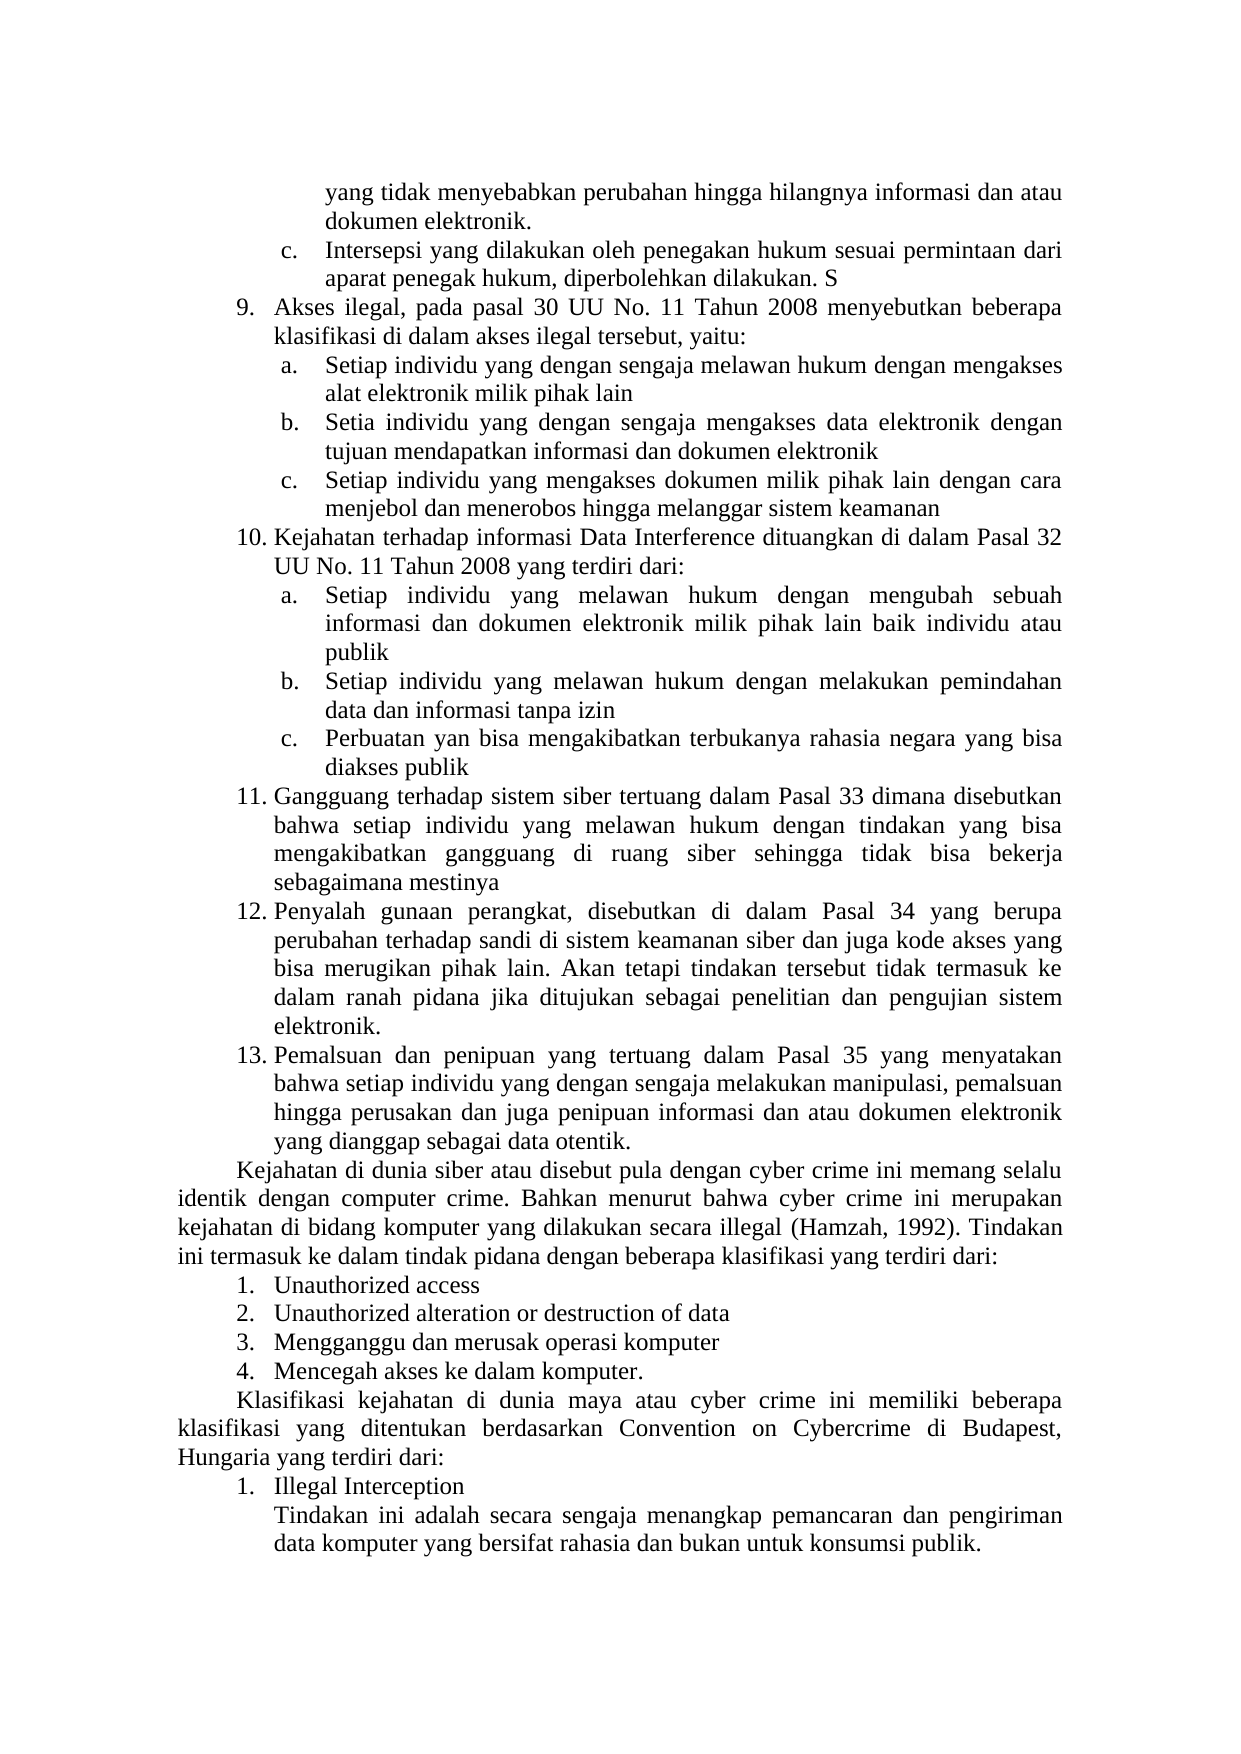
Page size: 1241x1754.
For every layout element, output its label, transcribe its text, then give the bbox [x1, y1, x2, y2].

list Setiap individu yang mengakses dokumen milik pihak lain dengan cara menjebol dan menerobos hingga melanggar sistem keamanan [281, 465, 1063, 522]
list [281, 177, 1063, 235]
list Intersepsi yang dilakukan oleh penegakan hukum sesuai permintaan dari aparat penegak hukum, diperbolehkan dilakukan. S [281, 235, 1063, 292]
list Penyalah gunaan perangkat, disebutkan di dalam Pasal 34 yang berupa perubahan terhadap sandi di sistem keamanan siber dan juga kode akses yang bisa merugikan pihak lain. Akan tetapi tindakan tersebut tidak termasuk ke dalam ranah pidana jika ditujukan sebagai penelitian dan pengujian sistem elektronik. [236, 896, 1063, 1040]
list Akses ilegal, pada pasal 30 UU No. 11 Tahun 2008 menyebutkan beberapa klasifikasi di dalam akses ilegal tersebut, yaitu: [236, 292, 1063, 350]
list Mengganggu dan merusak operasi komputer [236, 1327, 1063, 1356]
list Setiap individu yang melawan hukum dengan mengubah sebuah informasi dan dokumen elektronik milik pihak lain baik individu atau publik [281, 580, 1063, 666]
text Klasifikasi kejahatan di dunia maya atau cyber crime ini memiliki beberapa klasifikasi yang ditentukan berdasarkan Convention on Cybercrime di Budapest, Hungaria yang terdiri dari: [177, 1385, 1063, 1471]
list Pemalsuan dan penipuan yang tertuang dalam Pasal 35 yang menyatakan bahwa setiap individu yang dengan sengaja melakukan manipulasi, pemalsuan hingga perusakan dan juga penipuan informasi dan atau dokumen elektronik yang dianggap sebagai data otentik. [236, 1040, 1063, 1155]
list Setiap individu yang dengan sengaja melawan hukum dengan mengakses alat elektronik milik pihak lain [281, 350, 1063, 407]
list Mencegah akses ke dalam komputer. [236, 1356, 1063, 1385]
list Setiap individu yang melawan hukum dengan melakukan pemindahan data dan informasi tanpa izin [281, 666, 1063, 723]
list Kejahatan terhadap informasi Data Interference dituangkan di dalam Pasal 32 UU No. 11 Tahun 2008 yang terdiri dari: [236, 522, 1063, 580]
list Perbuatan yan bisa mengakibatkan terbukanya rahasia negara yang bisa diakses publik [281, 723, 1063, 781]
text Kejahatan di dunia siber atau disebut pula dengan cyber crime ini memang selalu identik dengan computer crime. Bahkan menurut bahwa cyber crime ini merupakan kejahatan di bidang komputer yang dilakukan secara illegal (Hamzah, 1992). Tindakan ini termasuk ke dalam tindak pidana dengan beberapa klasifikasi yang terdiri dari: [177, 1155, 1063, 1270]
list Illegal Interception [236, 1471, 1063, 1500]
list Unauthorized access [236, 1270, 1063, 1298]
list Gangguang terhadap sistem siber tertuang dalam Pasal 33 dimana disebutkan bahwa setiap individu yang melawan hukum dengan tindakan yang bisa mengakibatkan gangguang di ruang siber sehingga tidak bisa bekerja sebagaimana mestinya [236, 781, 1063, 896]
list Unauthorized alteration or destruction of data [236, 1298, 1063, 1327]
list Tindakan ini adalah secara sengaja menangkap pemancaran dan pengiriman data komputer yang bersifat rahasia dan bukan untuk konsumsi publik. [274, 1500, 1063, 1557]
list Setia individu yang dengan sengaja mengakses data elektronik dengan tujuan mendapatkan informasi dan dokumen elektronik [281, 407, 1063, 465]
